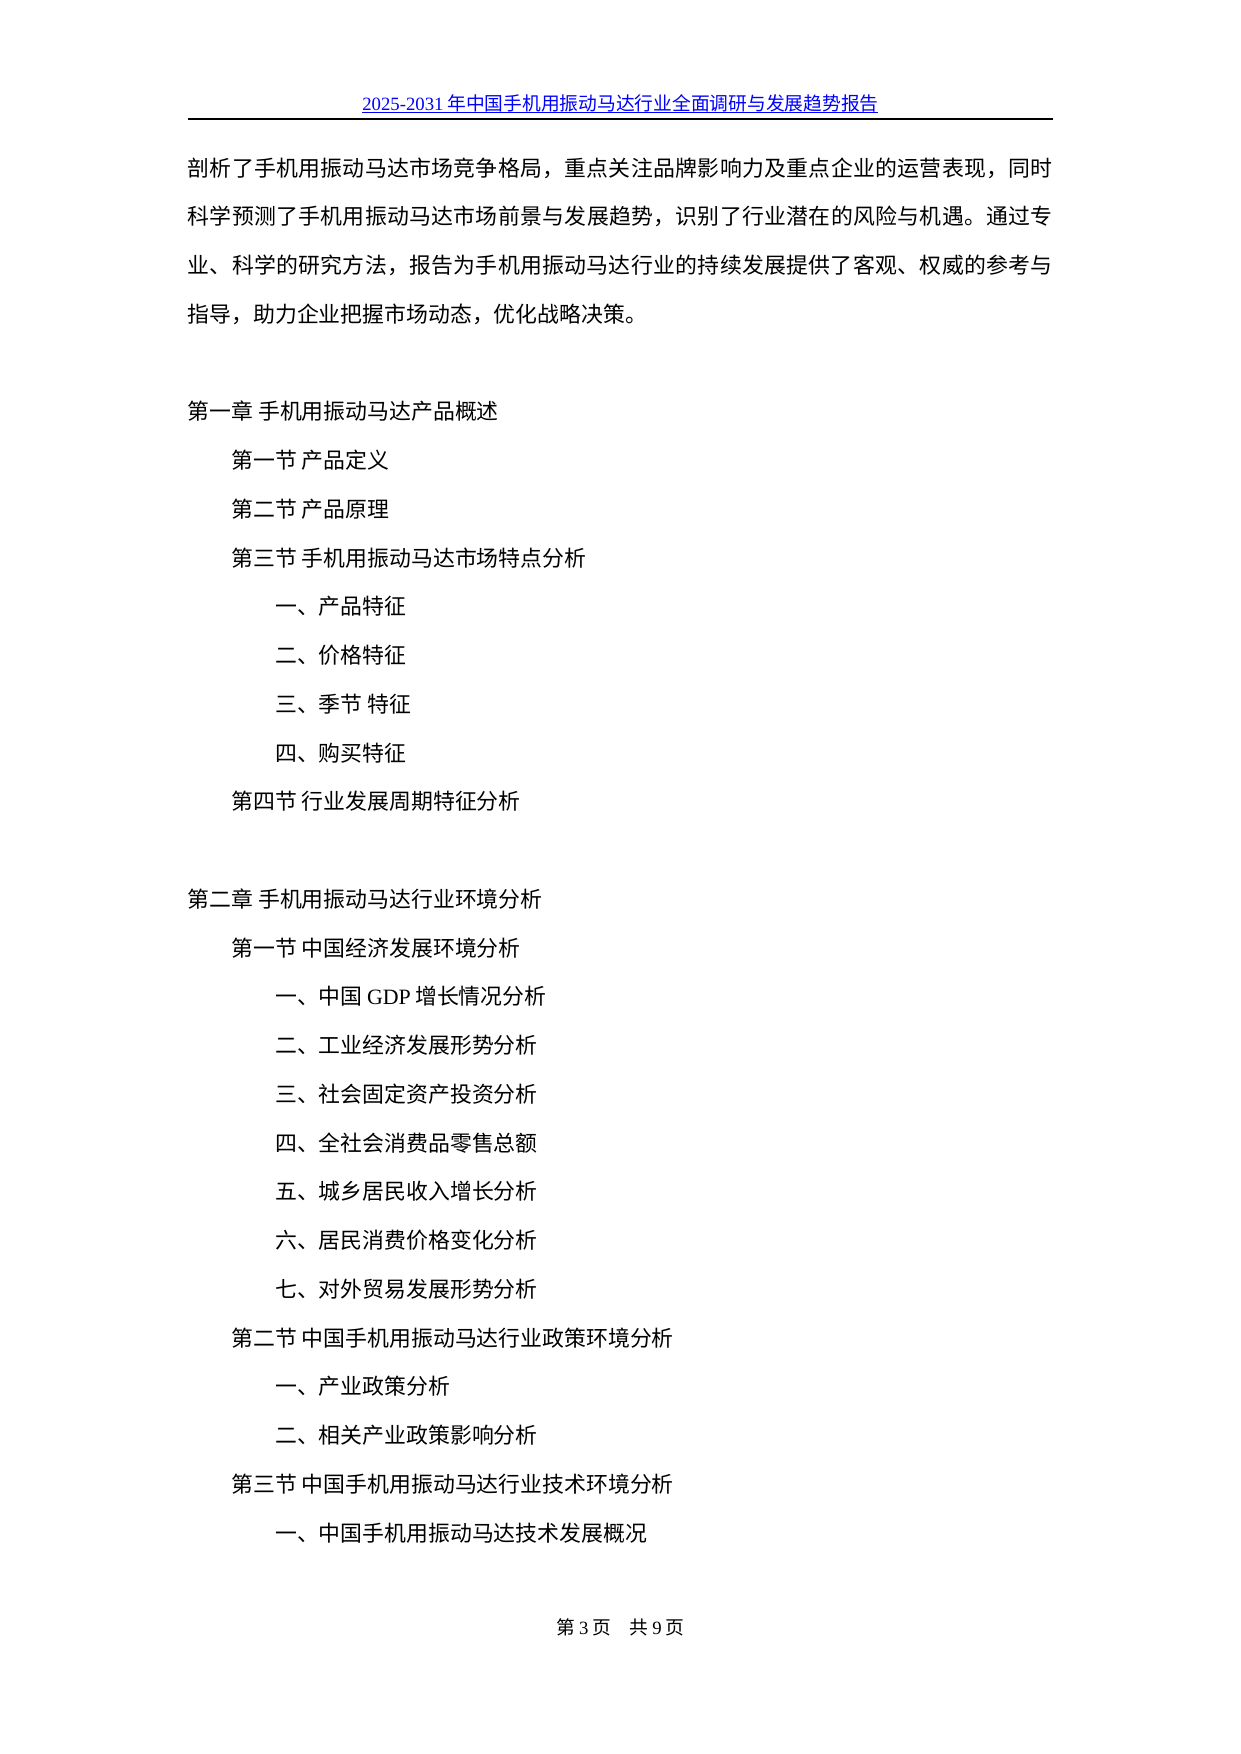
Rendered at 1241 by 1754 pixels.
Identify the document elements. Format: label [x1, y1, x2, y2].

text [187, 150, 1053, 1548]
